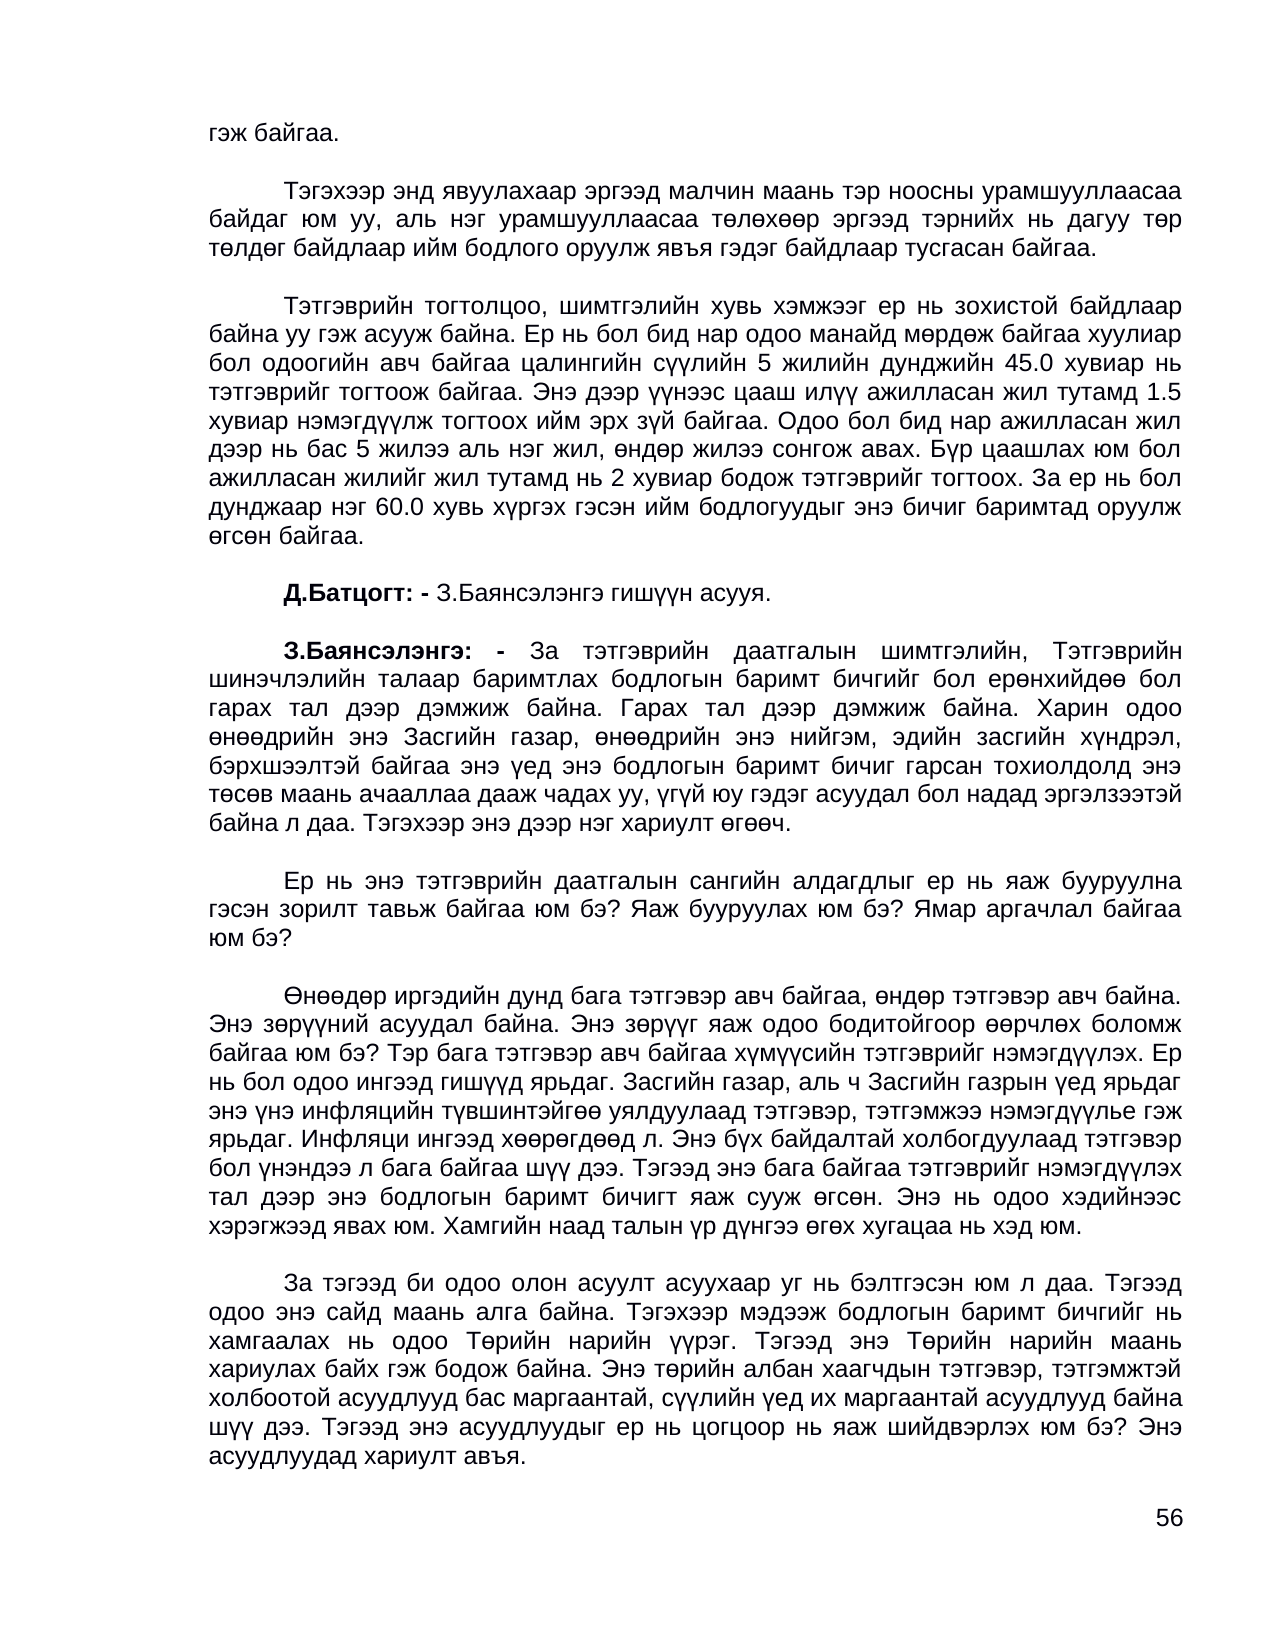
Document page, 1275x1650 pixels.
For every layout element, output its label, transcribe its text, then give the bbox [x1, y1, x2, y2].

text З.Баянсэлэнгэ: - За тэтгэврийн даатгалын шимтгэлийн, Тэтгэврийн шинэчлэлийн талаар баримтлах бодлогын баримт бичгийг бол ерөнхийдөө бол гарах тал дээр дэмжиж байна. Гарах тал дээр дэмжиж байна. Харин одоо өнөөдрийн энэ Засгийн газар, өнөөдрийн энэ нийгэм, эдийн засгийн хүндрэл, бэрхшээлтэй байгаа энэ үед энэ бодлогын баримт бичиг гарсан тохиолдолд энэ төсөв маань ачааллаа дааж чадах уу, үгүй юу гэдэг асуудал бол надад эргэлзээтэй байна л даа. Тэгэхээр энэ дээр нэг хариулт өгөөч. [208, 636, 1183, 837]
text Тэтгэврийн тогтолцоо, шимтгэлийн хувь хэмжээг ер нь зохистой байдлаар байна уу гэж асууж байна. Ер нь бол бид нар одоо манайд мөрдөж байгаа хуулиар бол одоогийн авч байгаа цалингийн сүүлийн 5 жилийн дунджийн 45.0 хувиар нь тэтгэврийг тогтоож байгаа. Энэ дээр үүнээс цааш илүү ажилласан жил тутамд 1.5 хувиар нэмэгдүүлж тогтоох ийм эрх зүй байгаа. Одоо бол бид нар ажилласан жил дээр нь бас 5 жилээ аль нэг жил, өндөр жилээ сонгож авах. Бүр цаашлах юм бол ажилласан жилийг жил тутамд нь 2 хувиар бодож тэтгэврийг тогтоох. За ер нь бол дунджаар нэг 60.0 хувь хүргэх гэсэн ийм бодлогуудыг энэ бичиг баримтад оруулж өгсөн байгаа. [208, 291, 1183, 549]
text За тэгээд би одоо олон асуулт асуухаар уг нь бэлтгэсэн юм л даа. Тэгээд одоо энэ сайд маань алга байна. Тэгэхээр мэдээж бодлогын баримт бичгийг нь хамгаалах нь одоо Төрийн нарийн үүрэг. Тэгээд энэ Төрийн нарийн маань хариулах байх гэж бодож байна. Энэ төрийн албан хаагчдын тэтгэвэр, тэтгэмжтэй холбоотой асуудлууд бас маргаантай, сүүлийн үед их маргаантай асуудлууд байна шүү дээ. Тэгээд энэ асуудлуудыг ер нь цогцоор нь яаж шийдвэрлэх юм бэ? Энэ асуудлуудад хариулт авъя. [208, 1268, 1183, 1469]
text Д.Батцогт: - З.Баянсэлэнгэ гишүүн асууя. [208, 578, 1183, 607]
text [208, 118, 1183, 147]
text Тэгэхээр энд явуулахаар эргээд малчин маань тэр ноосны урамшууллаасаа байдаг юм уу, аль нэг урамшууллаасаа төлөхөөр эргээд тэрнийх нь дагуу төр төлдөг байдлаар ийм бодлого оруулж явъя гэдэг байдлаар тусгасан байгаа. [208, 176, 1183, 262]
text Өнөөдөр иргэдийн дунд бага тэтгэвэр авч байгаа, өндөр тэтгэвэр авч байна. Энэ зөрүүний асуудал байна. Энэ зөрүүг яаж одоо бодитойгоор өөрчлөх боломж байгаа юм бэ? Тэр бага тэтгэвэр авч байгаа хүмүүсийн тэтгэврийг нэмэгдүүлэх. Ер нь бол одоо ингээд гишүүд ярьдаг. Засгийн газар, аль ч Засгийн газрын үед ярьдаг энэ үнэ инфляцийн түвшинтэйгөө уялдуулаад тэтгэвэр, тэтгэмжээ нэмэгдүүлье гэж ярьдаг. Инфляци ингээд хөөрөгдөөд л. Энэ бүх байдалтай холбогдуулаад тэтгэвэр бол үнэндээ л бага байгаа шүү дээ. Тэгээд энэ бага байгаа тэтгэврийг нэмэгдүүлэх тал дээр энэ бодлогын баримт бичигт яаж сууж өгсөн. Энэ нь одоо хэдийнээс хэрэгжээд явах юм. Хамгийн наад талын үр дүнгээ өгөх хугацаа нь хэд юм. [208, 981, 1183, 1239]
text Ер нь энэ тэтгэврийн даатгалын сангийн алдагдлыг ер нь яаж бууруулна гэсэн зорилт тавьж байгаа юм бэ? Яаж бууруулах юм бэ? Ямар аргачлал байгаа юм бэ? [208, 866, 1183, 952]
